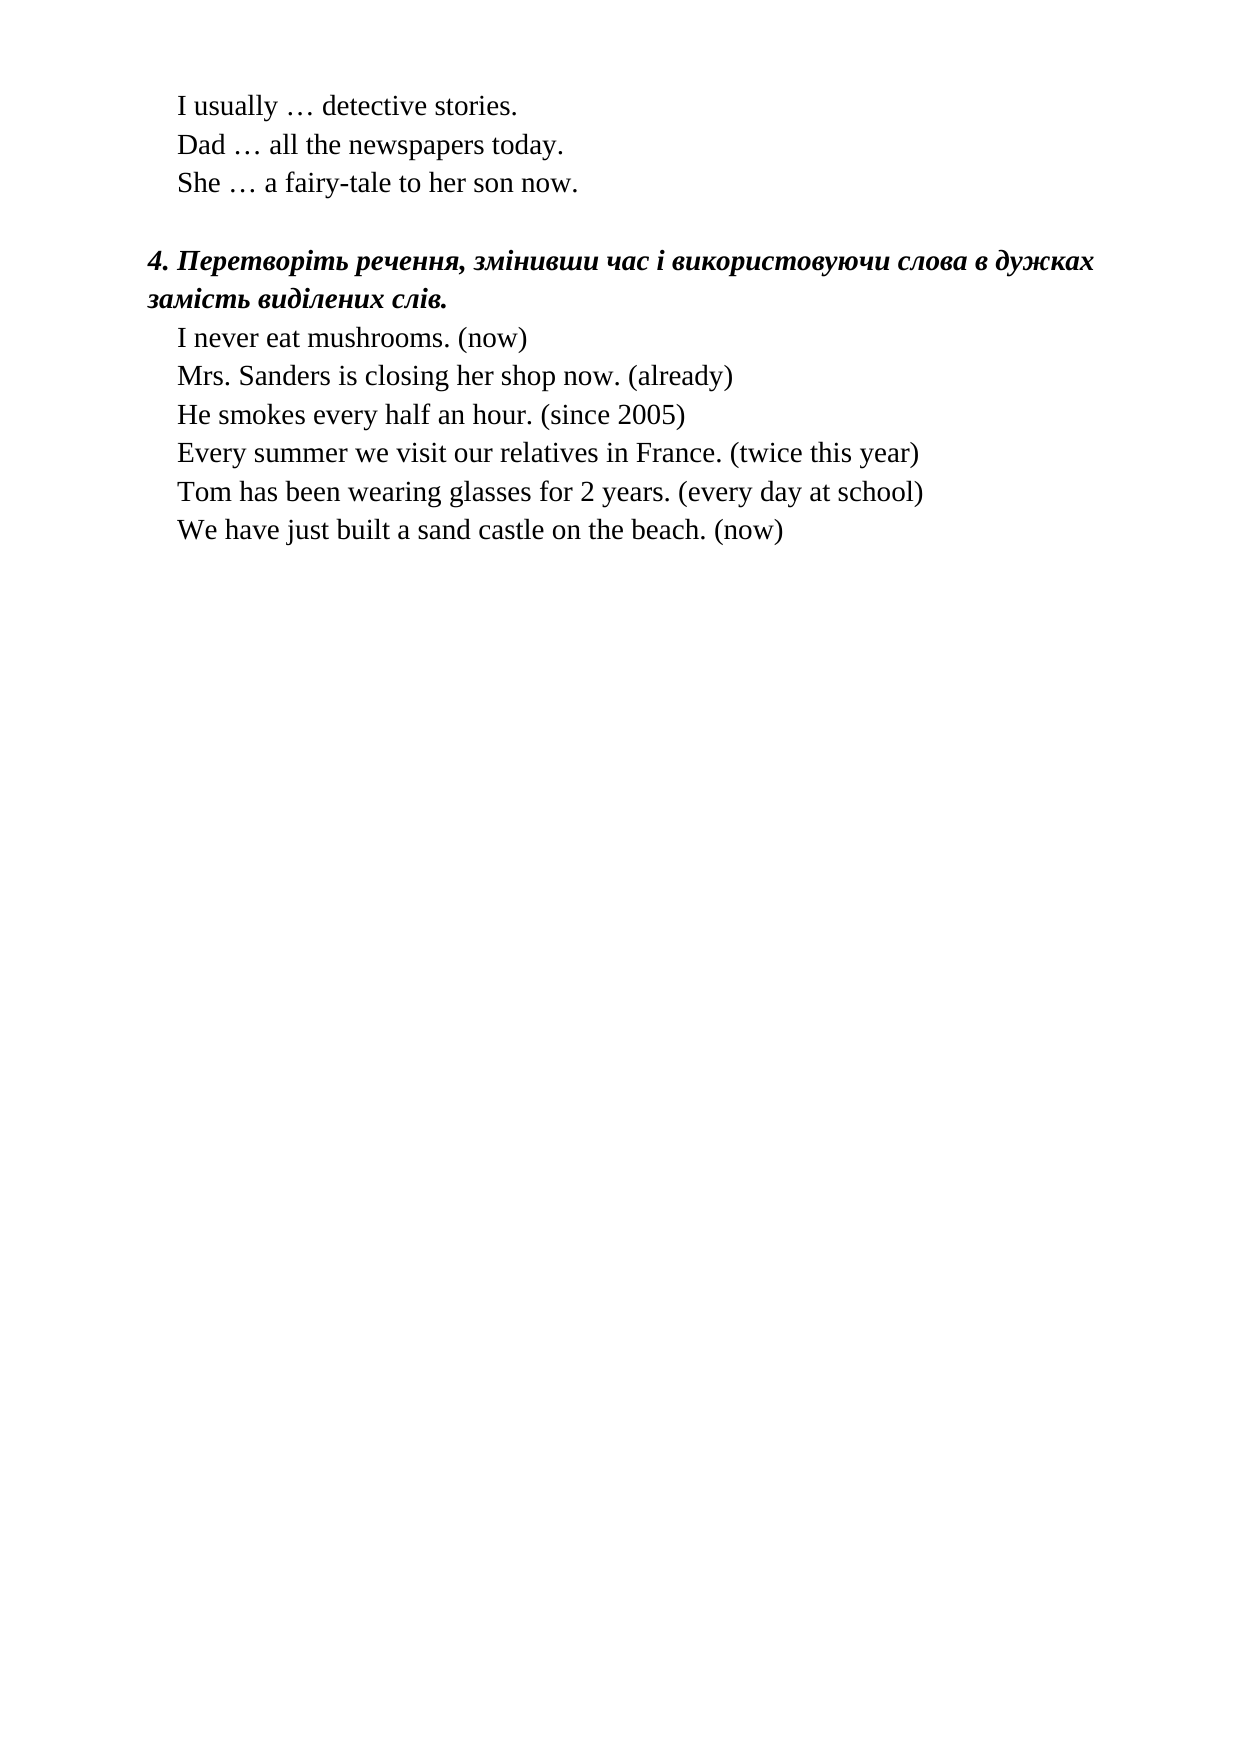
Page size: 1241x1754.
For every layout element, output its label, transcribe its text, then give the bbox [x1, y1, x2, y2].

text She … a fairy-tale to her son now. [148, 166, 1152, 199]
text He smokes every half an hour. (since 2005) [148, 397, 1152, 430]
text I usually … detective stories. [148, 88, 1152, 122]
text Every summer we visit our relatives in France. (twice this year) [148, 435, 1152, 469]
text 4. Перетворіть речення, змінивши час і використовуючи слова в дужках замість виділених слів. [148, 243, 1152, 315]
text We have just built a sand castle on the beach. (now) [148, 512, 1152, 546]
text Tom has been wearing glasses for 2 years. (every day at school) [148, 474, 1152, 507]
text Dad … all the newspapers today. [148, 127, 1152, 161]
text I never eat mushrooms. (now) [148, 320, 1152, 353]
text Mrs. Sanders is closing her shop now. (already) [148, 358, 1152, 392]
